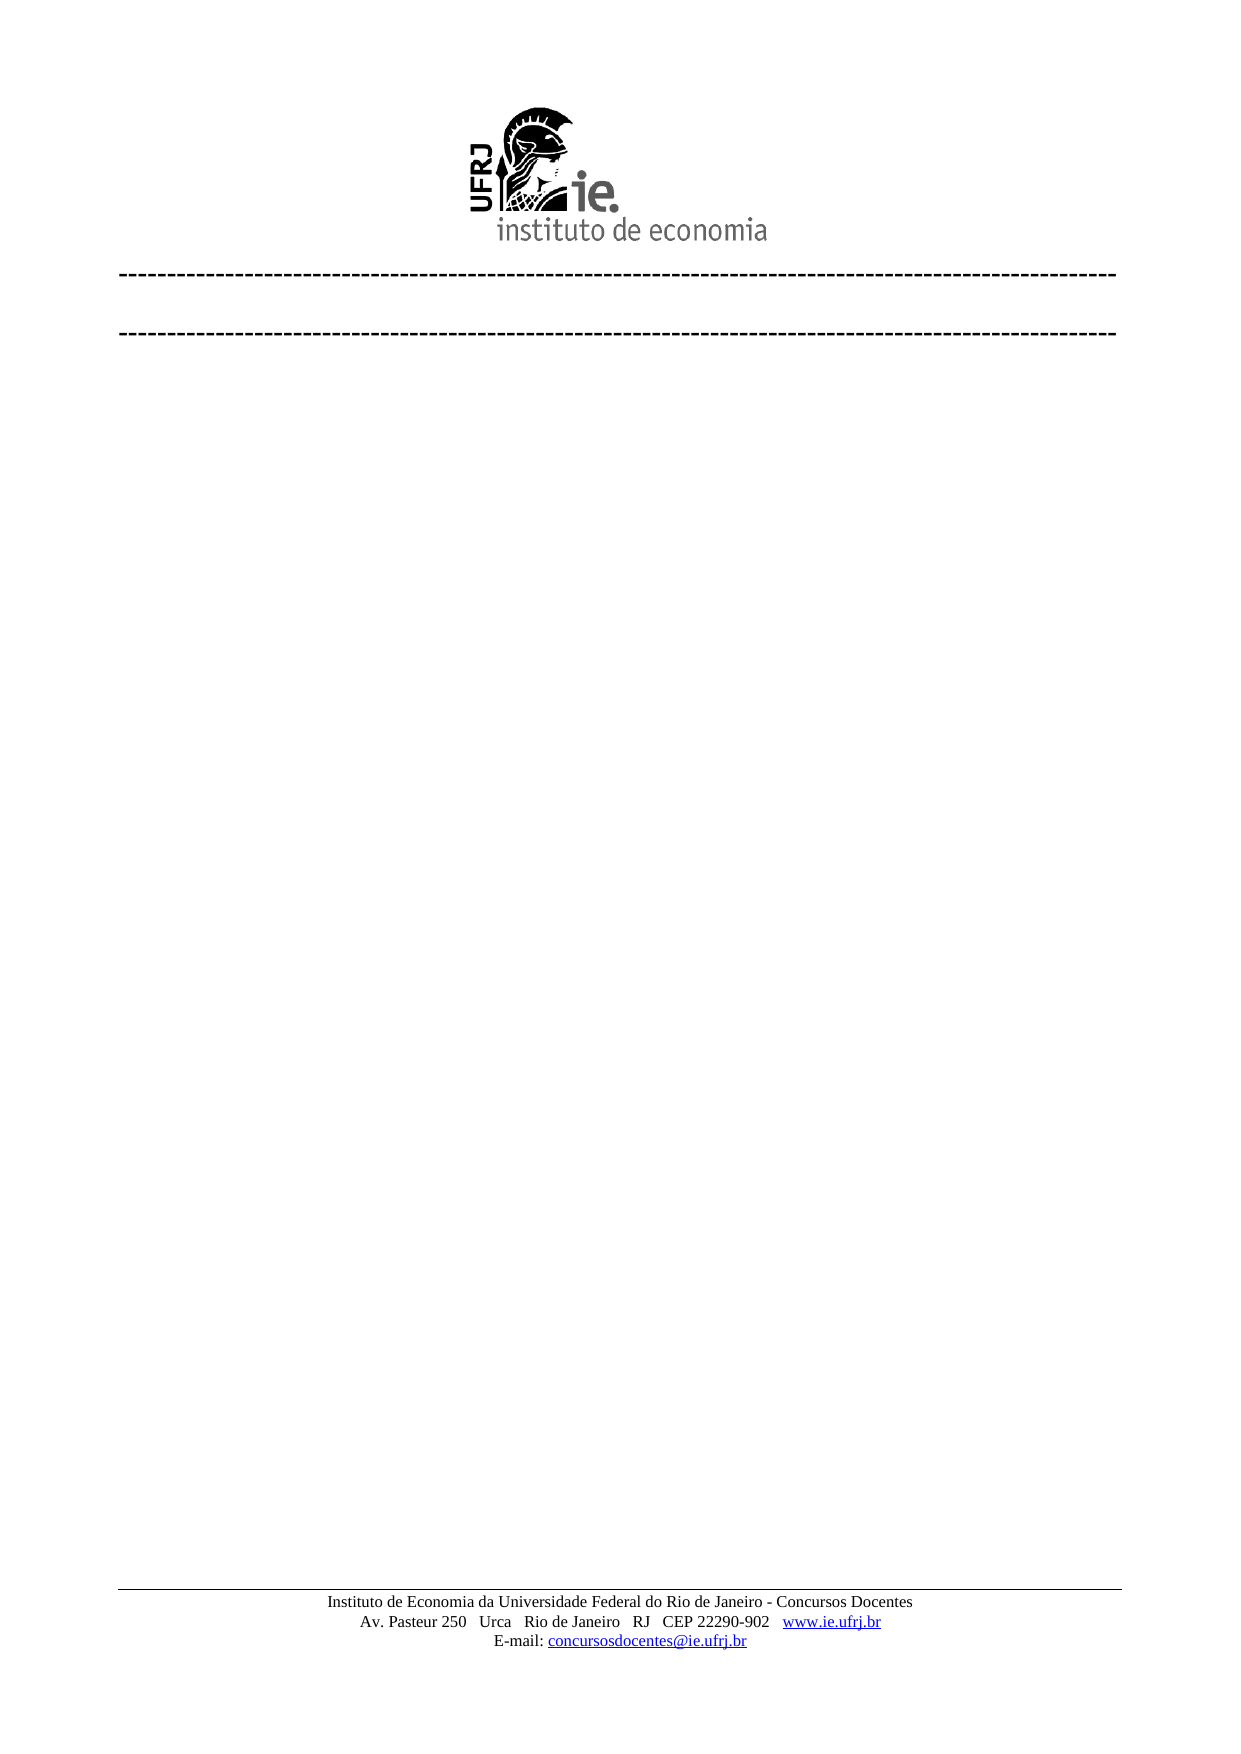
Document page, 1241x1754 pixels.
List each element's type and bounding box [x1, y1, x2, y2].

text [118, 118, 1122, 289]
text [118, 314, 1122, 347]
picture [461, 88, 779, 118]
